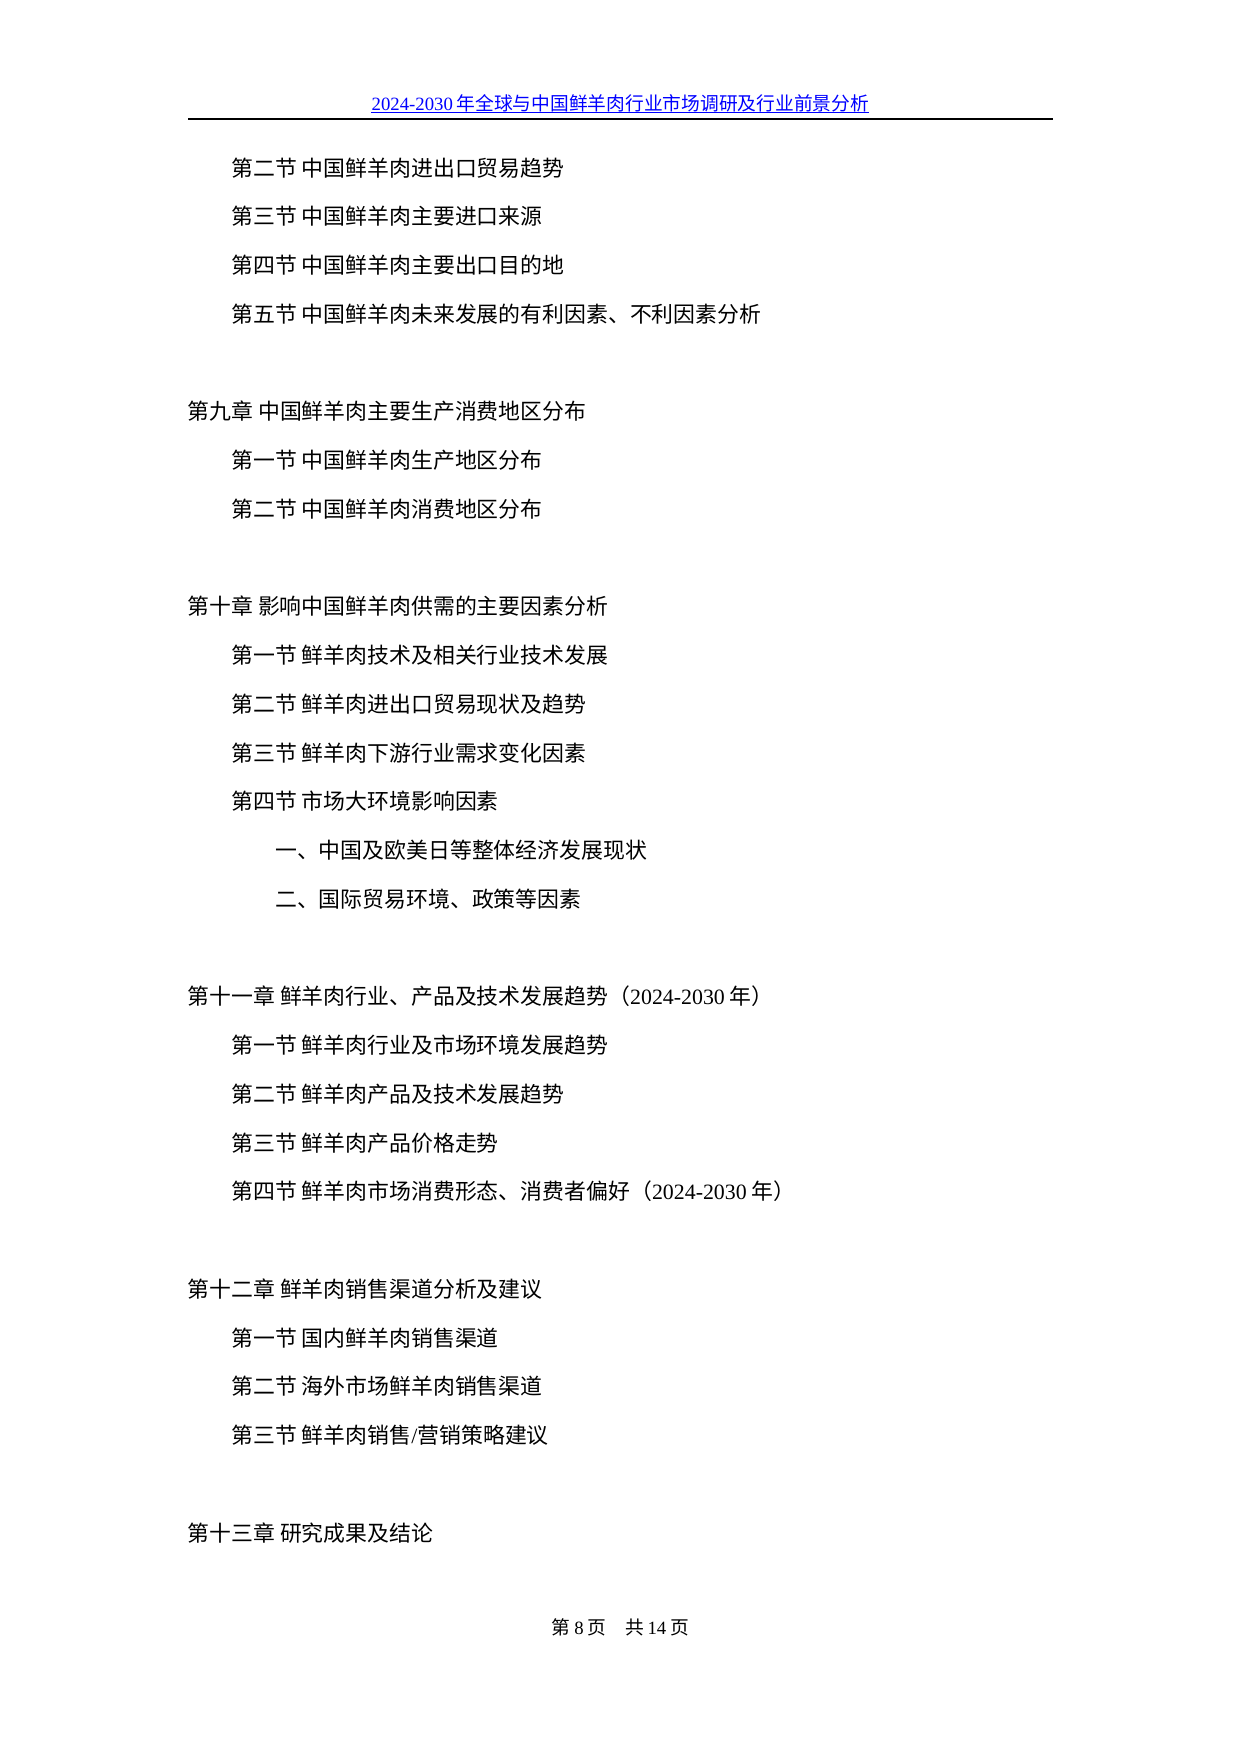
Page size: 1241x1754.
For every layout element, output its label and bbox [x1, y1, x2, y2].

text [187, 150, 1053, 1548]
